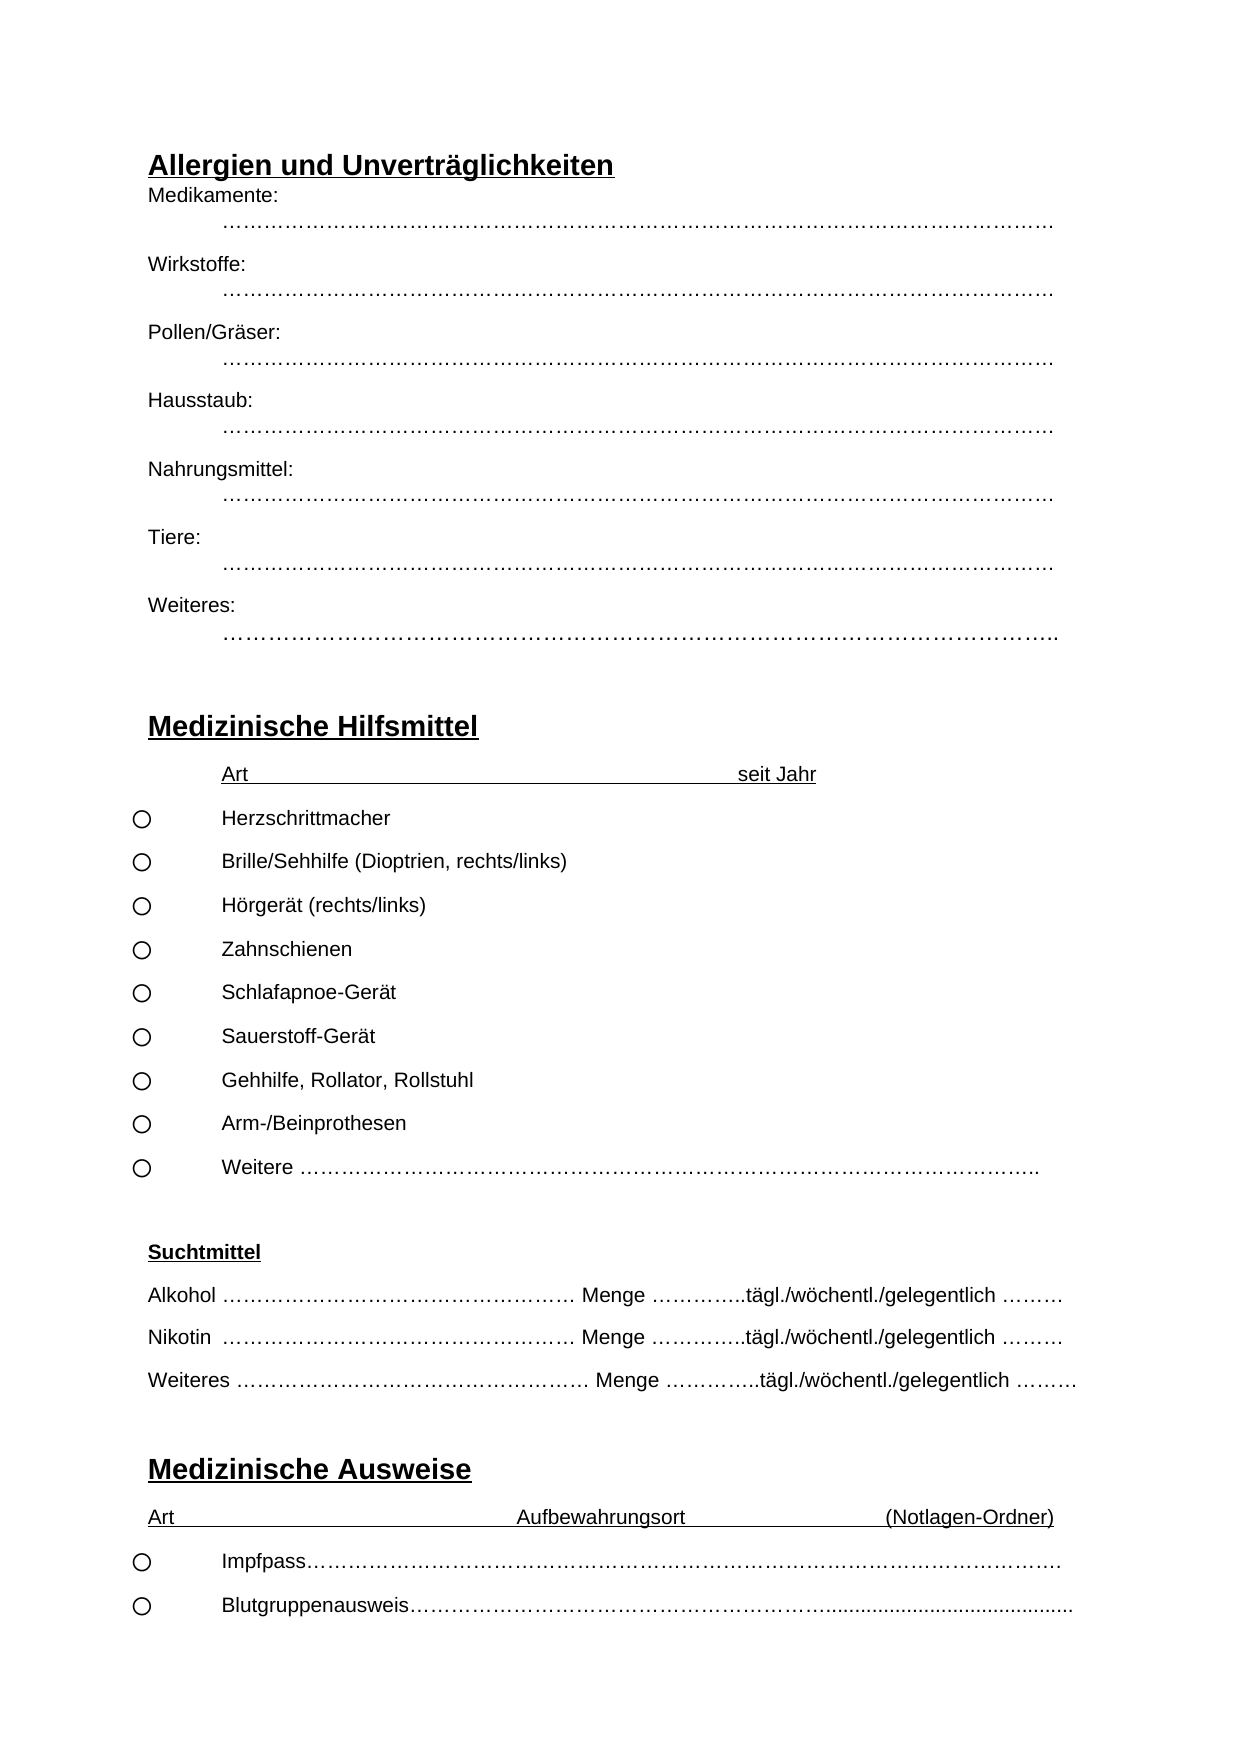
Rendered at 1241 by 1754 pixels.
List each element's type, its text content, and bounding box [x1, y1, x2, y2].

text Alkohol …………………………………………… Menge …………..tägl./wöchentl./gelegentlich ……… [148, 1282, 1093, 1306]
text Nahrungsmittel: ………………………………………………………………………………………………………… [148, 456, 1093, 506]
text Hausstaub: ………………………………………………………………………………………………………… [148, 388, 1093, 438]
text ⃝ Weitere …………………………………………………………………………………………….. [148, 1154, 1093, 1179]
text Art Aufbewahrungsort (Notlagen-Ordner) [148, 1505, 1093, 1529]
text Art seit Jahr [148, 762, 1093, 786]
text Weiteres …………………………………………… Menge …………..tägl./wöchentl./gelegentlich ……… [148, 1367, 1093, 1391]
text ⃝ Herzschrittmacher [148, 804, 1093, 829]
text ⃝ Gehhilfe, Rollator, Rollstuhl [148, 1066, 1093, 1091]
text ⃝ Arm-/Beinprothesen [148, 1110, 1093, 1135]
text ⃝ Sauerstoff-Gerät [148, 1023, 1093, 1048]
text Suchtmittel [148, 1240, 1093, 1264]
text ⃝ Schlafapnoe-Gerät [148, 979, 1093, 1004]
text ⃝ Zahnschienen [148, 936, 1093, 961]
text Medizinische Hilfsmittel [148, 709, 1093, 743]
text Allergien und Unverträglichkeiten Medikamente: ………………………………………………………………………………………………………… [148, 148, 1093, 233]
text Nikotin …………………………………………… Menge …………..tägl./wöchentl./gelegentlich ……… [148, 1325, 1093, 1349]
text Tiere: ………………………………………………………………………………………………………… [148, 525, 1093, 574]
text ⃝ Blutgruppenausweis……………………………………………………........................................... [148, 1591, 1093, 1616]
text Wirkstoffe: ………………………………………………………………………………………………………… [148, 251, 1093, 301]
text Medizinische Ausweise [148, 1452, 1093, 1486]
text ⃝ Hörgerät (rechts/links) [148, 892, 1093, 917]
text Pollen/Gräser: ………………………………………………………………………………………………………… [148, 320, 1093, 369]
text ⃝ Brille/Sehhilfe (Dioptrien, rechts/links) [148, 848, 1093, 873]
text Weiteres: ……………………………………………………………………………………………….. [148, 593, 1093, 645]
text ⃝ Impfpass………………………………………………………………………………………………. [148, 1548, 1093, 1573]
